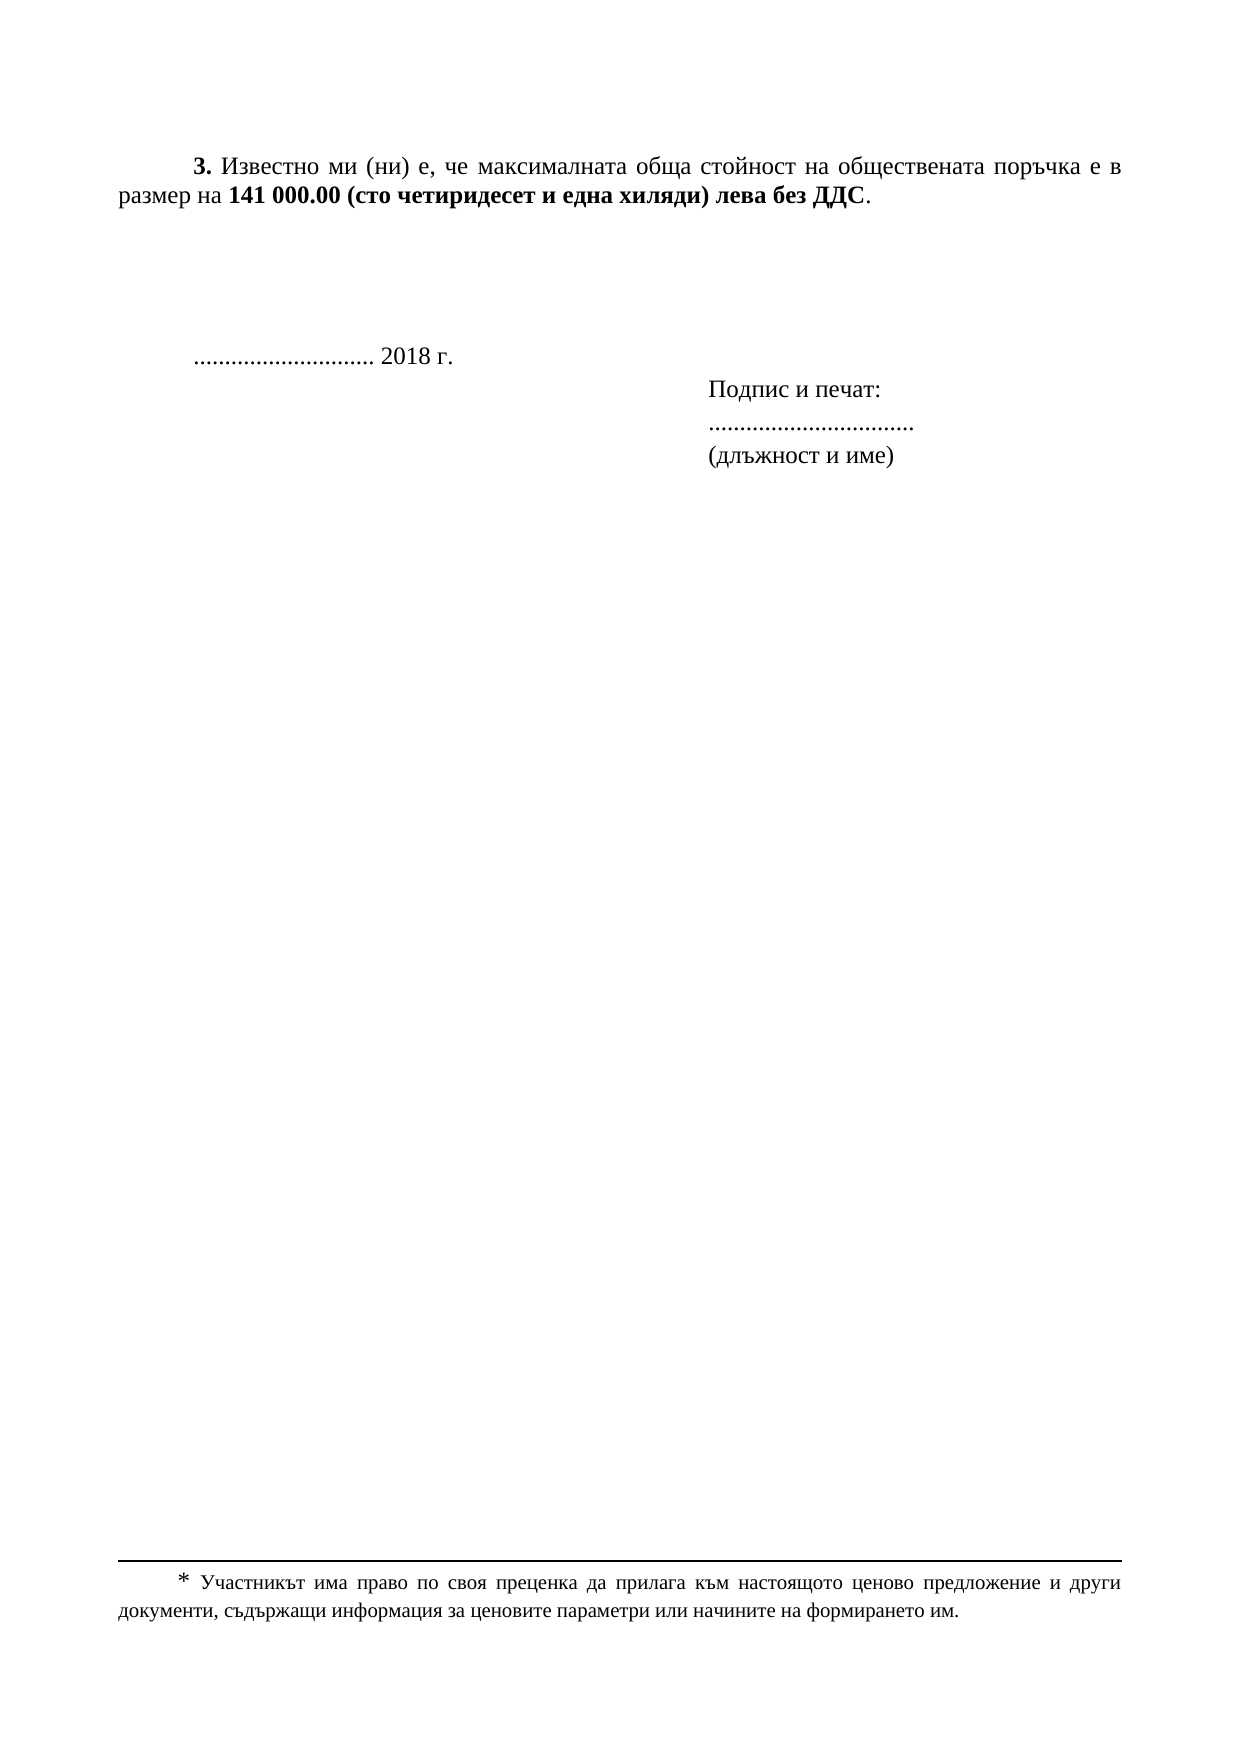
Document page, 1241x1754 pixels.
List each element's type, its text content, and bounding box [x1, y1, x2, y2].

text ................................. [118, 407, 1122, 436]
text ............................. 2018 г. [118, 341, 1122, 369]
text * Участникът има право по своя преценка да прилага към настоящото ценово предложение и други документи, съдържащи информация за ценовите параметри или начините на формирането им. [118, 1566, 1122, 1622]
text (длъжност и име) [118, 440, 1122, 468]
text Подпис и печат: [634, 374, 1122, 402]
text 3. Известно ми (ни) е, че максималната обща стойност на обществената поръчка е в размер на 141 000.00 (сто четиридесет и една хиляди) лева без ДДС. [118, 151, 1122, 209]
